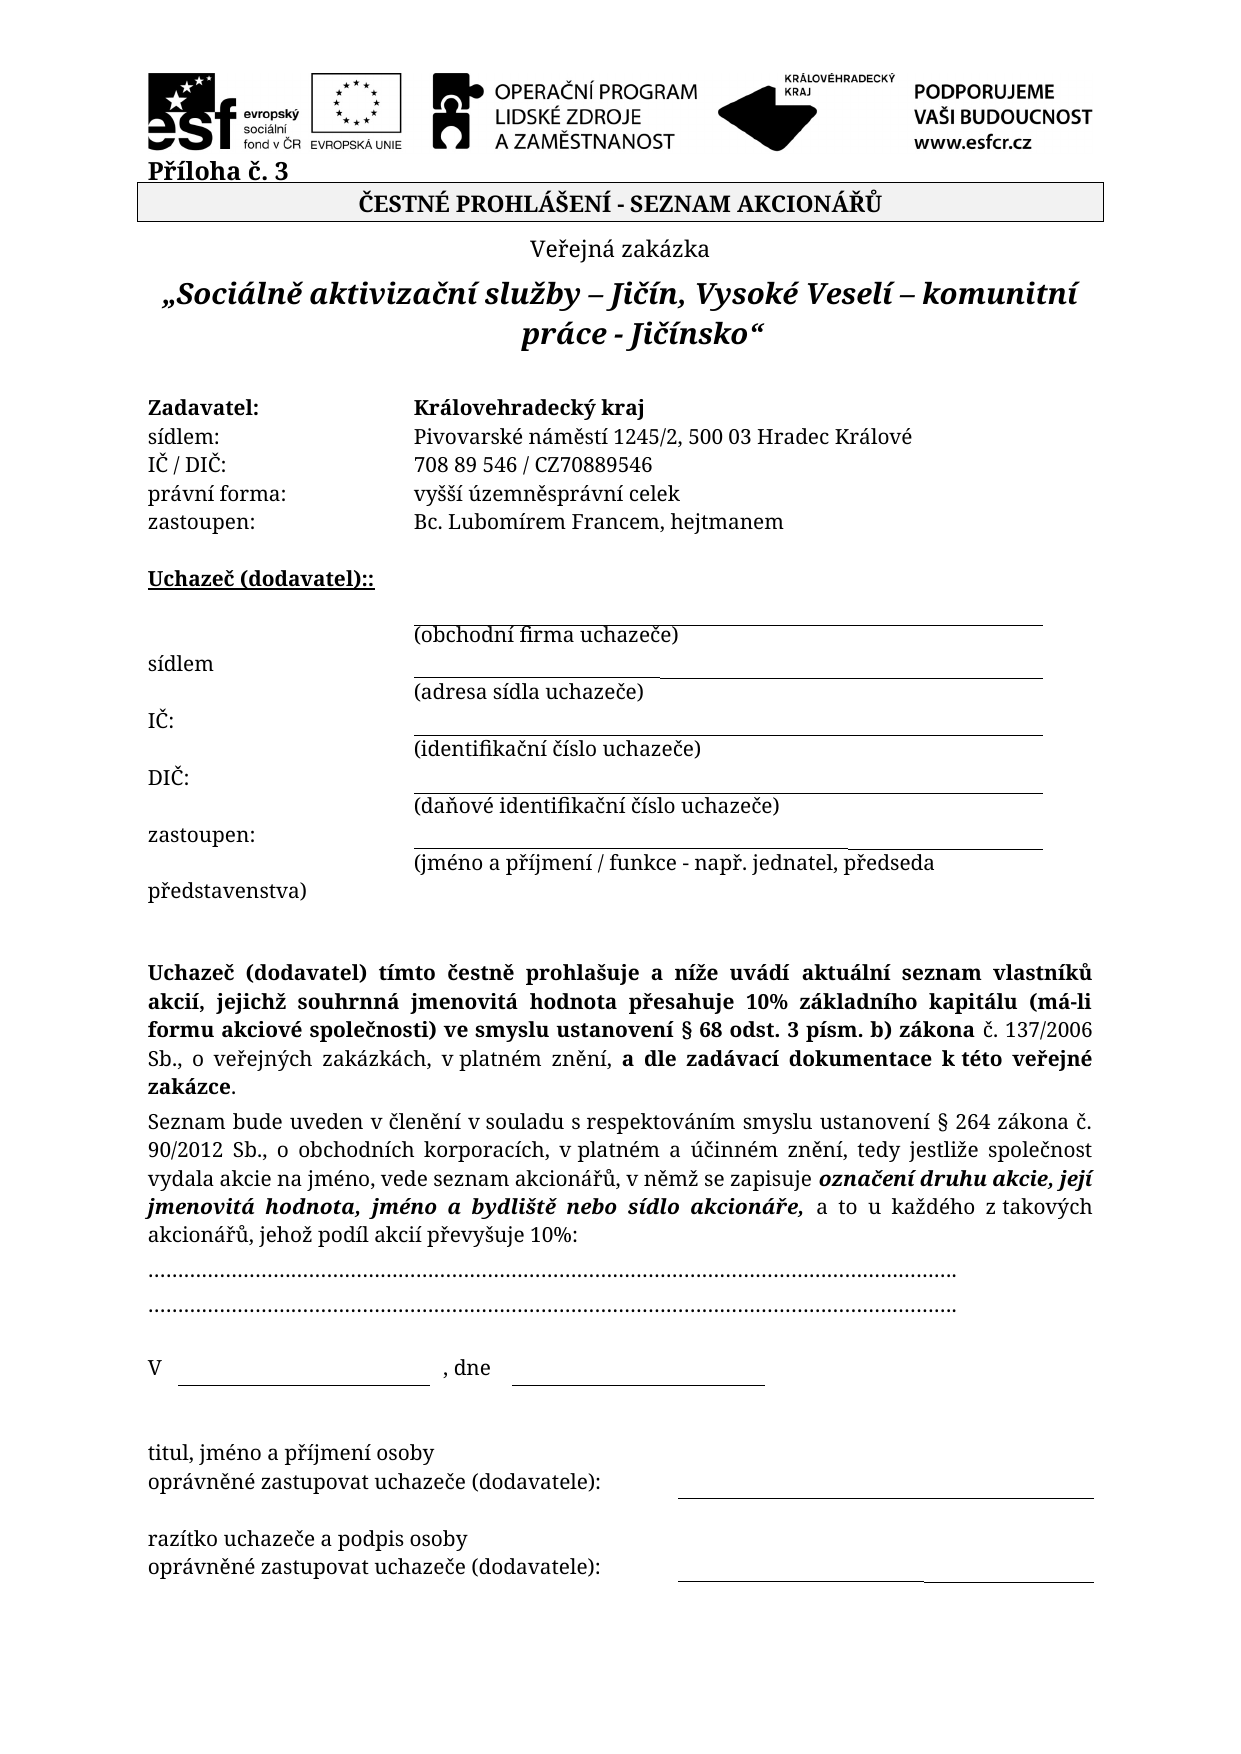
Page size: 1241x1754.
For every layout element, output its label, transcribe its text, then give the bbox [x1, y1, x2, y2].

text oprávněné zastupovat uchazeče (dodavatele): [148, 1467, 1093, 1495]
text titul, jméno a příjmení osoby [148, 1438, 1093, 1467]
text V , dne [148, 1353, 1093, 1382]
text Uchazeč (dodavatel):: [148, 564, 1093, 593]
text DIČ: [148, 763, 1093, 791]
text zastoupen: Bc. Lubomírem Francem, hejtmanem [148, 507, 1093, 536]
text (identifikační číslo uchazeče) [148, 734, 1093, 763]
text Uchazeč (dodavatel) tímto čestně prohlašuje a níže uvádí aktuální seznam vlastníků akcií, jejichž souhrnná jmenovitá hodnota přesahuje 10% základního kapitálu (má-li formu akciové společnosti) ve smyslu ustanovení § 68 odst. 3 písm. b) zákona č. 137/2006 Sb., o veřejných zakázkách, v platném znění, a dle zadávací dokumentace k této veřejné zakázce. [148, 958, 1093, 1101]
text Veřejná zakázka [148, 233, 1093, 265]
text IČ / DIČ: 708 89 546 / CZ70889546 [148, 450, 1093, 479]
text ………………………………………………………………………………………………………………………. [148, 1255, 1093, 1284]
text razítko uchazeče a podpis osoby [148, 1524, 1093, 1552]
picture [147, 73, 1093, 154]
text Seznam bude uveden v členění v souladu s respektováním smyslu ustanovení § 264 zákona č. 90/2012 Sb., o obchodních korporacích, v platném a účinném znění, tedy jestliže společnost vydala akcie na jméno, vede seznam akcionářů, v němž se zapisuje označení druhu akcie, její jmenovitá hodnota, jméno a bydliště nebo sídlo akcionáře, a to u každého z takových akcionářů, jehož podíl akcií převyšuje 10%: [148, 1107, 1093, 1249]
text (adresa sídla uchazeče) [148, 677, 1093, 706]
text zastoupen: [148, 820, 1093, 848]
text IČ: [148, 706, 1093, 734]
text Zadavatel: Královehradecký kraj [148, 393, 1093, 422]
text (daňové identifikační číslo uchazeče) [148, 791, 1093, 820]
text ČESTNÉ PROHLÁŠENÍ - SEZNAM AKCIONÁŘŮ [148, 188, 1093, 219]
text (jméno a příjmení / funkce - např. jednatel, předseda představenstva) [148, 848, 1093, 905]
text sídlem: Pivovarské náměstí 1245/2, 500 03 Hradec Králové [148, 422, 1093, 450]
text sídlem [148, 649, 1093, 677]
text právní forma: vyšší územněsprávní celek [148, 479, 1093, 507]
text ………………………………………………………………………………………………………………………. [148, 1290, 1093, 1318]
text „Sociálně aktivizační služby – Jičín, Vysoké Veselí – komunitní práce - Jičínsko“ [148, 273, 1093, 353]
text oprávněné zastupovat uchazeče (dodavatele): [148, 1552, 1093, 1581]
text Příloha č. 3 [148, 154, 1093, 188]
text (obchodní firma uchazeče) [148, 621, 1093, 649]
